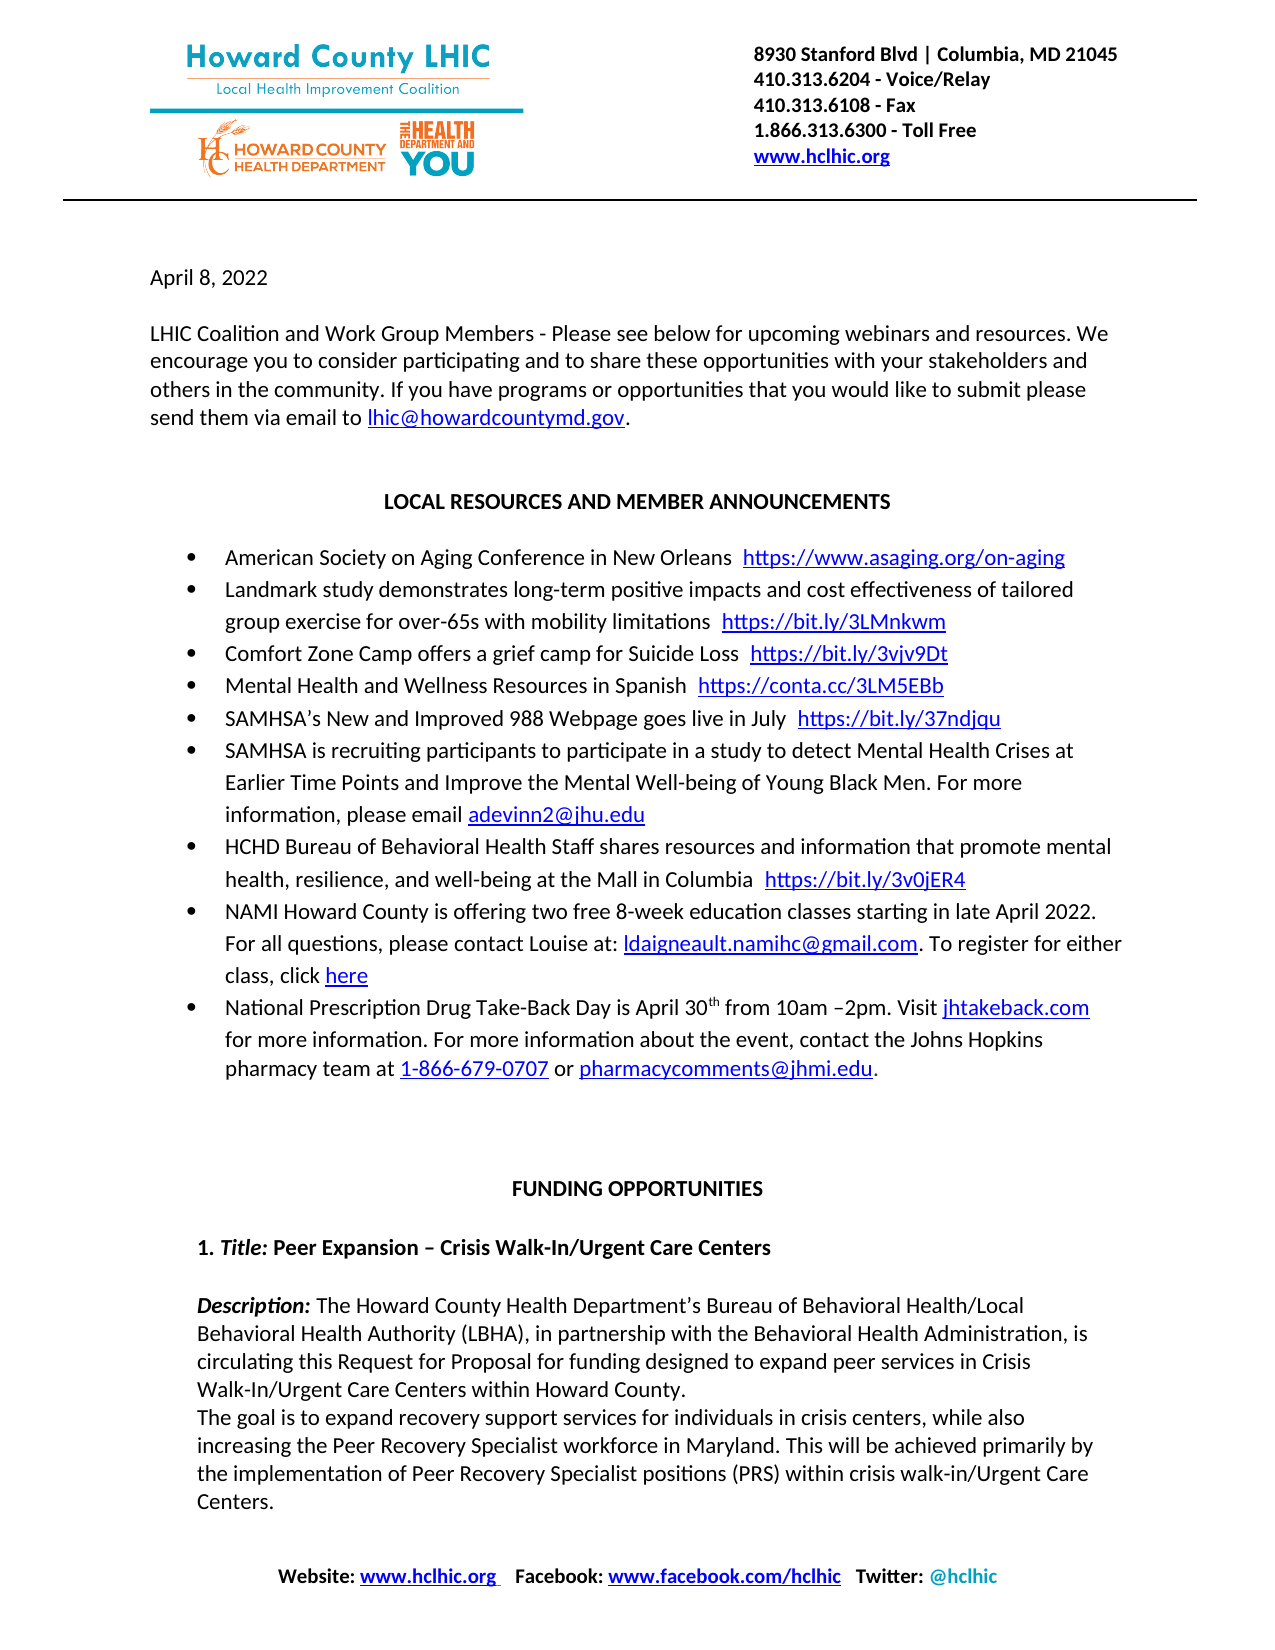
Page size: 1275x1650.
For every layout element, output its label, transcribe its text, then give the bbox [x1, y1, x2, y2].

list National Prescription Drug Take-Back Day is April 30th from 10am –2pm. Visit jhtakeback.com [187, 993, 1125, 1021]
text LOCAL RESOURCES AND MEMBER ANNOUNCEMENTS [150, 487, 1125, 515]
picture [150, 39, 524, 178]
text Description: The Howard County Health Department’s Bureau of Behavioral Health/Local [178, 1291, 1125, 1319]
list Comfort Zone Camp offers a grief camp for Suicide Loss https://bit.ly/3vjv9Dt [187, 639, 1125, 667]
text 1. Title: Peer Expansion – Crisis Walk-In/Urgent Care Centers [178, 1233, 1125, 1261]
list SAMHSA is recruiting participants to participate in a study to detect Mental Health Crises at Earlier Time Points and Improve the Mental Well-being of Young Black Men. For more information, please email adevinn2@jhu.edu [187, 736, 1125, 828]
text April 8, 2022 [150, 263, 1125, 291]
text FUNDING OPPORTUNITIES [150, 1174, 1125, 1202]
list NAMI Howard County is offering two free 8-week education classes starting in late April 2022. For all questions, please contact Louise at: ldaigneault.namihc@gmail.com. To register for either class, click here [187, 897, 1125, 989]
text Centers. [178, 1487, 1125, 1516]
text Walk-In/Urgent Care Centers within Howard County. [178, 1375, 1125, 1403]
text for more information. For more information about the event, contact the Johns Hopkins [150, 1026, 1125, 1054]
text LHIC Coalition and Work Group Members - Please see below for upcoming webinars and resources. We encourage you to consider participating and to share these opportunities with your stakeholders and others in the community. If you have programs or opportunities that you would like to submit please send them via email to lhic@howardcountymd.gov. [150, 319, 1125, 431]
text circulating this Request for Proposal for funding designed to expand peer services in Crisis [178, 1347, 1125, 1375]
list Landmark study demonstrates long-term positive impacts and cost effectiveness of tailored group exercise for over-65s with mobility limitations https://bit.ly/3LMnkwm [187, 575, 1125, 635]
text Behavioral Health Authority (LBHA), in partnership with the Behavioral Health Administration, is [178, 1319, 1125, 1347]
text The goal is to expand recovery support services for individuals in crisis centers, while also [178, 1403, 1125, 1431]
list SAMHSA’s New and Improved 988 Webpage goes live in July https://bit.ly/37ndjqu [187, 704, 1125, 732]
list Mental Health and Wellness Resources in Spanish https://conta.cc/3LM5EBb [187, 672, 1125, 699]
text the implementation of Peer Recovery Specialist positions (PRS) within crisis walk-in/Urgent Care [178, 1459, 1125, 1487]
list American Society on Aging Conference in New Orleans https://www.asaging.org/on-aging [187, 543, 1125, 571]
text pharmacy team at 1-866-679-0707 or pharmacycomments@jhmi.edu. [150, 1054, 1125, 1082]
list HCHD Bureau of Behavioral Health Staff shares resources and information that promote mental health, resilience, and well-being at the Mall in Columbia https://bit.ly/3v0jER4 [187, 832, 1125, 893]
text increasing the Peer Recovery Specialist workforce in Maryland. This will be achieved primarily by [178, 1431, 1125, 1459]
